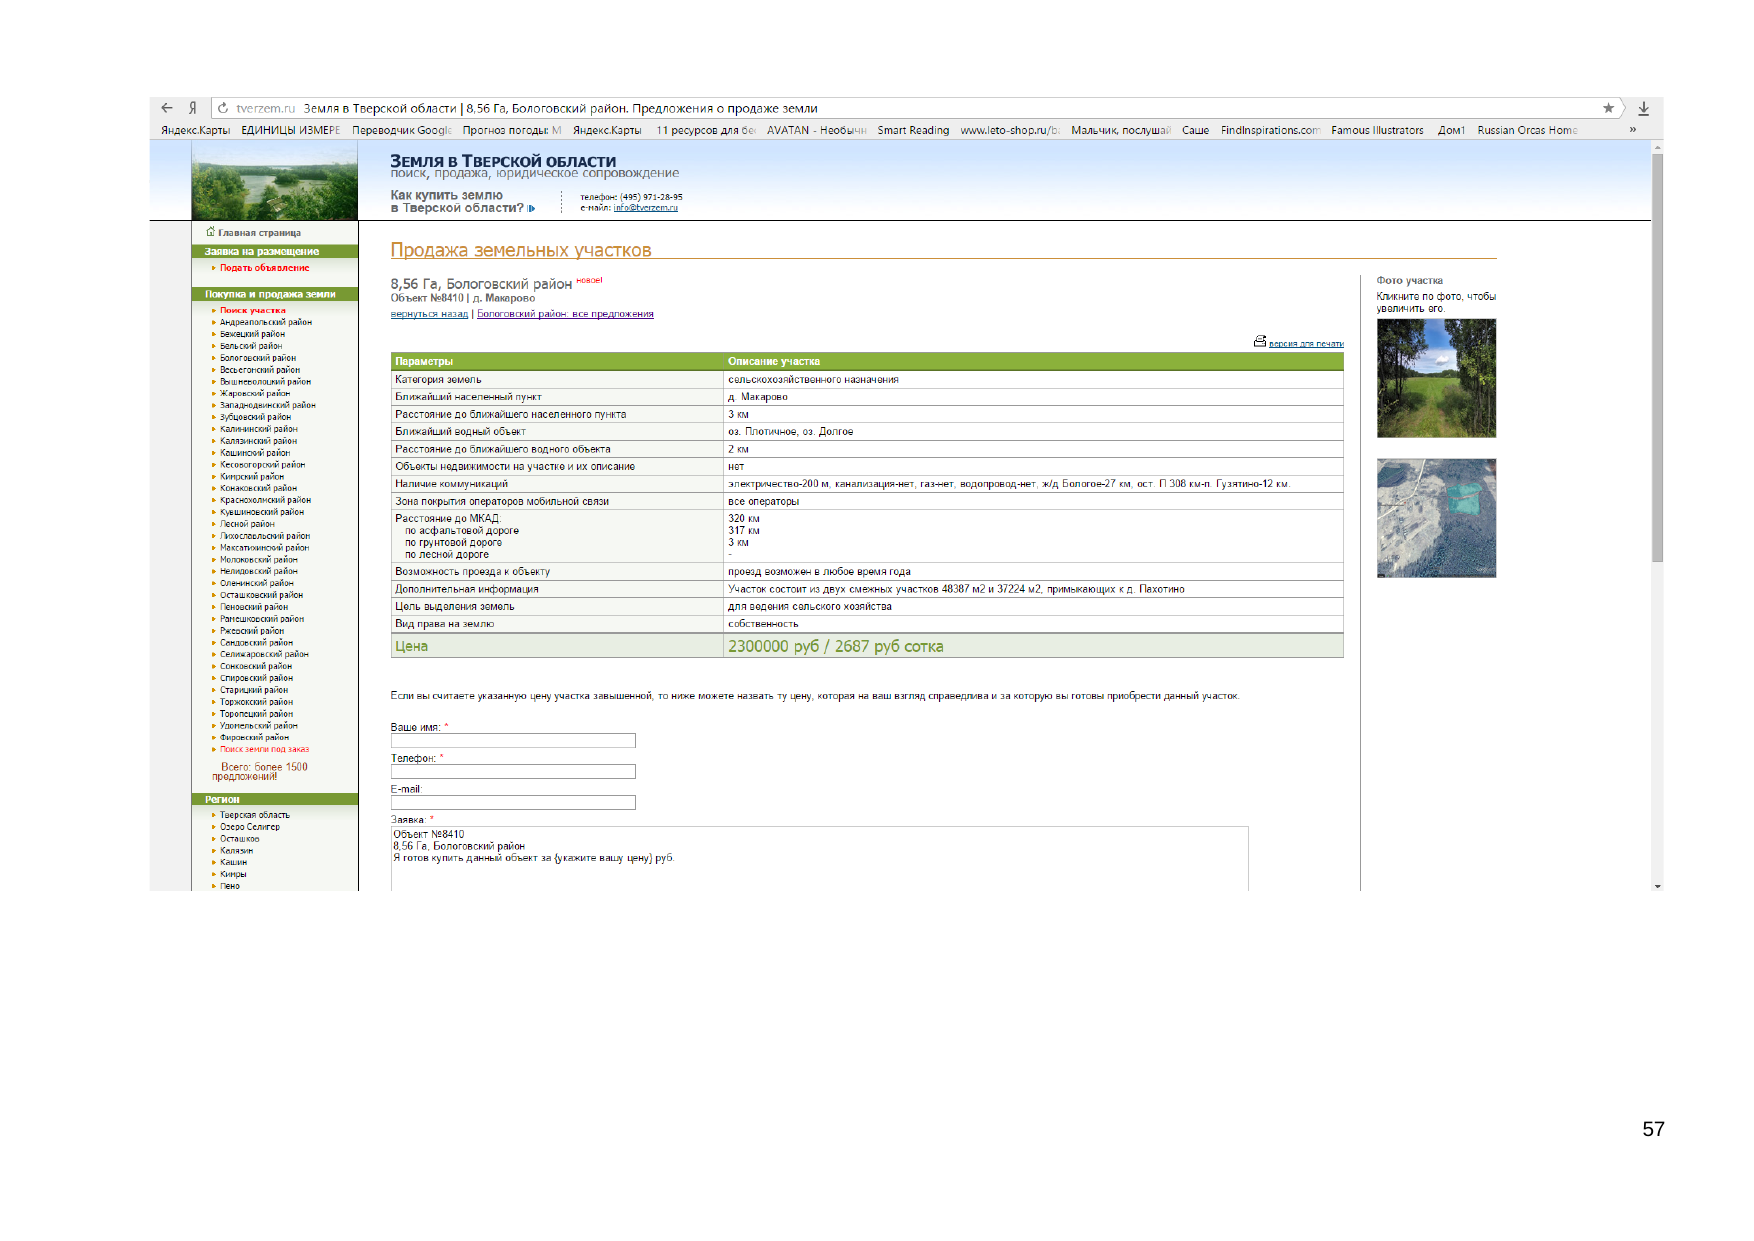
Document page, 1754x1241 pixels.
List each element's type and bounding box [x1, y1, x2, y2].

picture [149, 97, 1664, 891]
